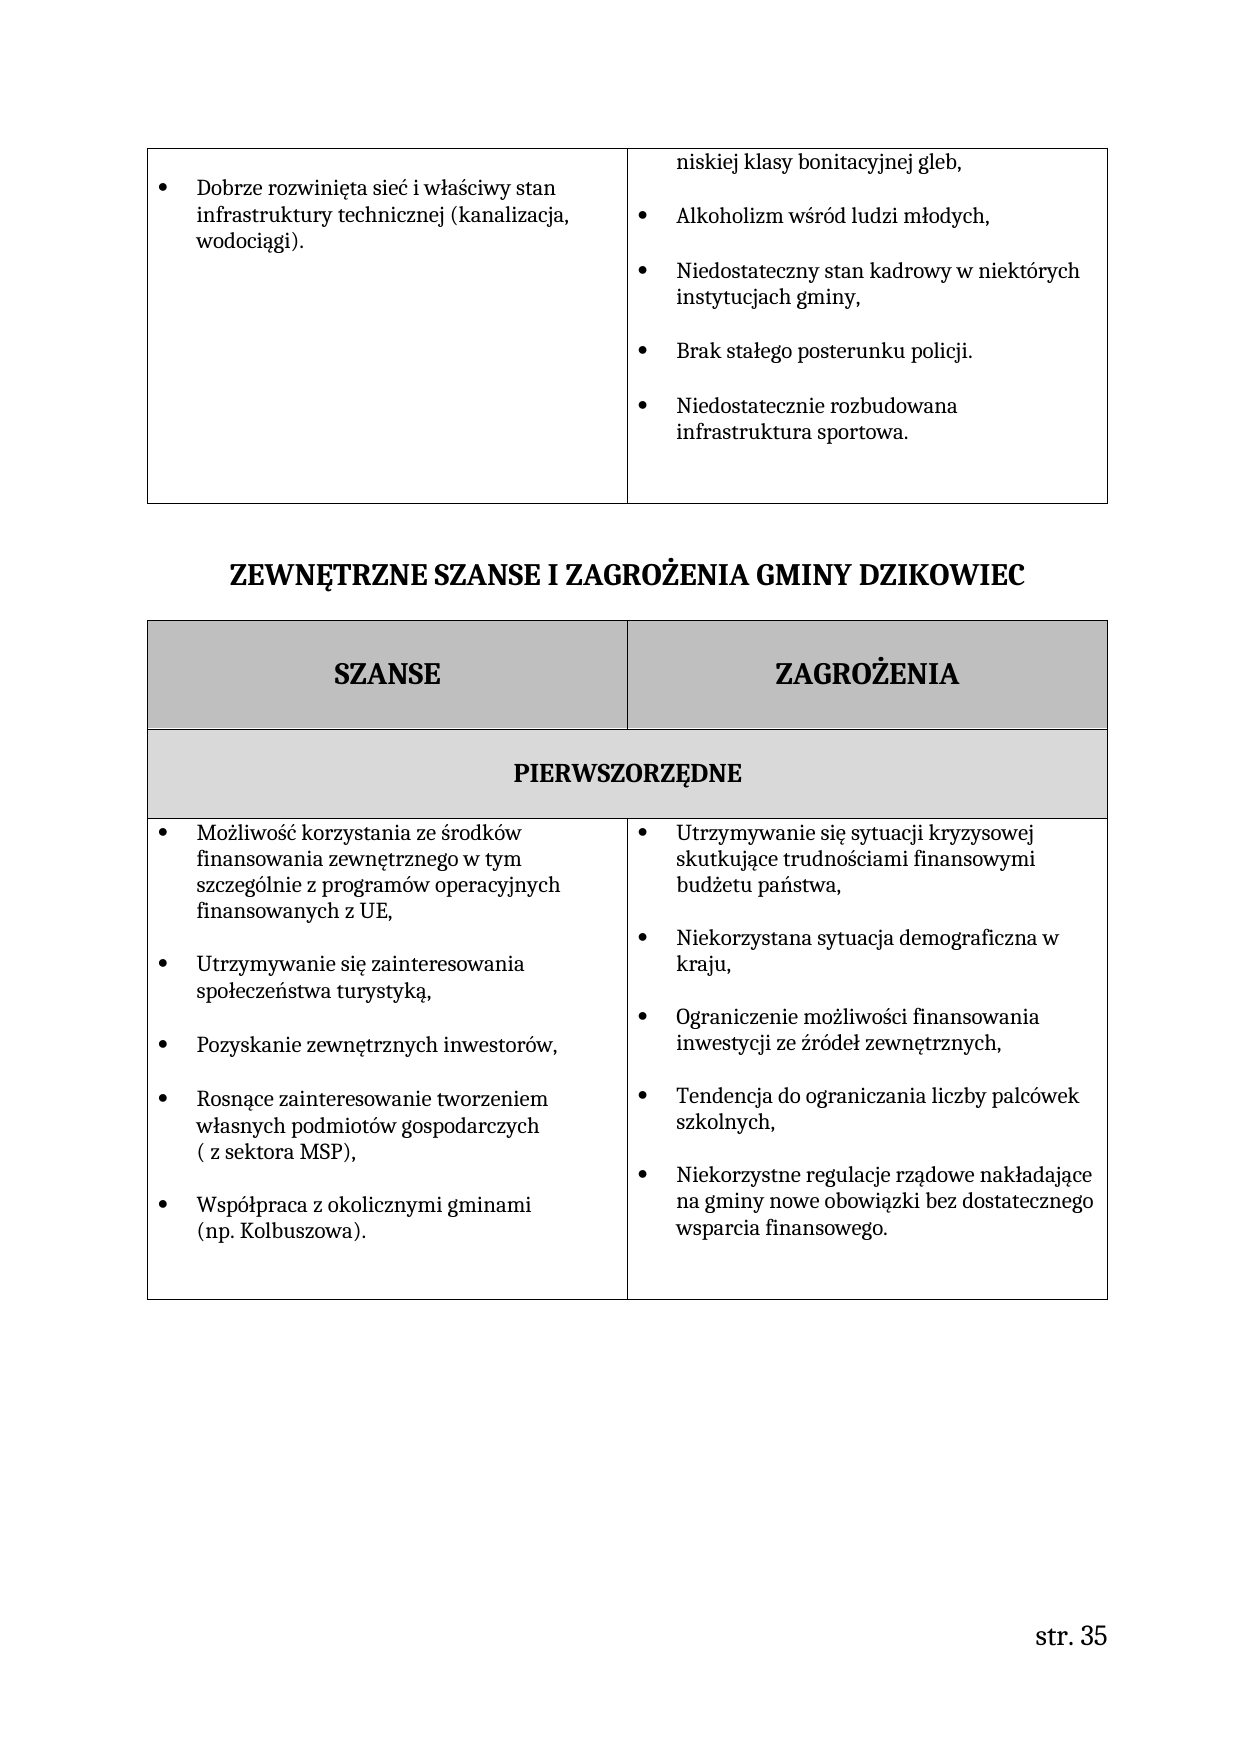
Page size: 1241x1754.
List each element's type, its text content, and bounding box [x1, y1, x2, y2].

table_cell Możliwość korzystania ze środków finansowania zewnętrznego w tym szczególnie z programów operacyjnych finansowanych z UE, Utrzymywanie się zainteresowania społeczeństwa turystyką, Pozyskanie zewnętrznych inwestorów, Rosnące zainteresowanie tworzeniem własnych podmiotów gospodarczych ( z sektora MSP), Współpraca z okolicznymi gminami (np. Kolbuszowa). [148, 819, 627, 1298]
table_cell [628, 149, 1107, 503]
text ZEWNĘTRZNE SZANSE I ZAGROŻENIA GMINY DZIKOWIEC [148, 558, 1107, 593]
table_cell PIERWSZORZĘDNE [148, 730, 1107, 818]
table_cell Utrzymywanie się sytuacji kryzysowej skutkujące trudnościami finansowymi budżetu państwa, Niekorzystana sytuacja demograficzna w kraju, Ograniczenie możliwości finansowania inwestycji ze źródeł zewnętrznych, Tendencja do ograniczania liczby palcówek szkolnych, Niekorzystne regulacje rządowe nakładające na gminy nowe obowiązki bez dostatecznego wsparcia finansowego. [628, 819, 1107, 1298]
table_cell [148, 149, 627, 503]
table_header ZAGROŻENIA [628, 621, 1107, 728]
table_header SZANSE [148, 621, 627, 728]
